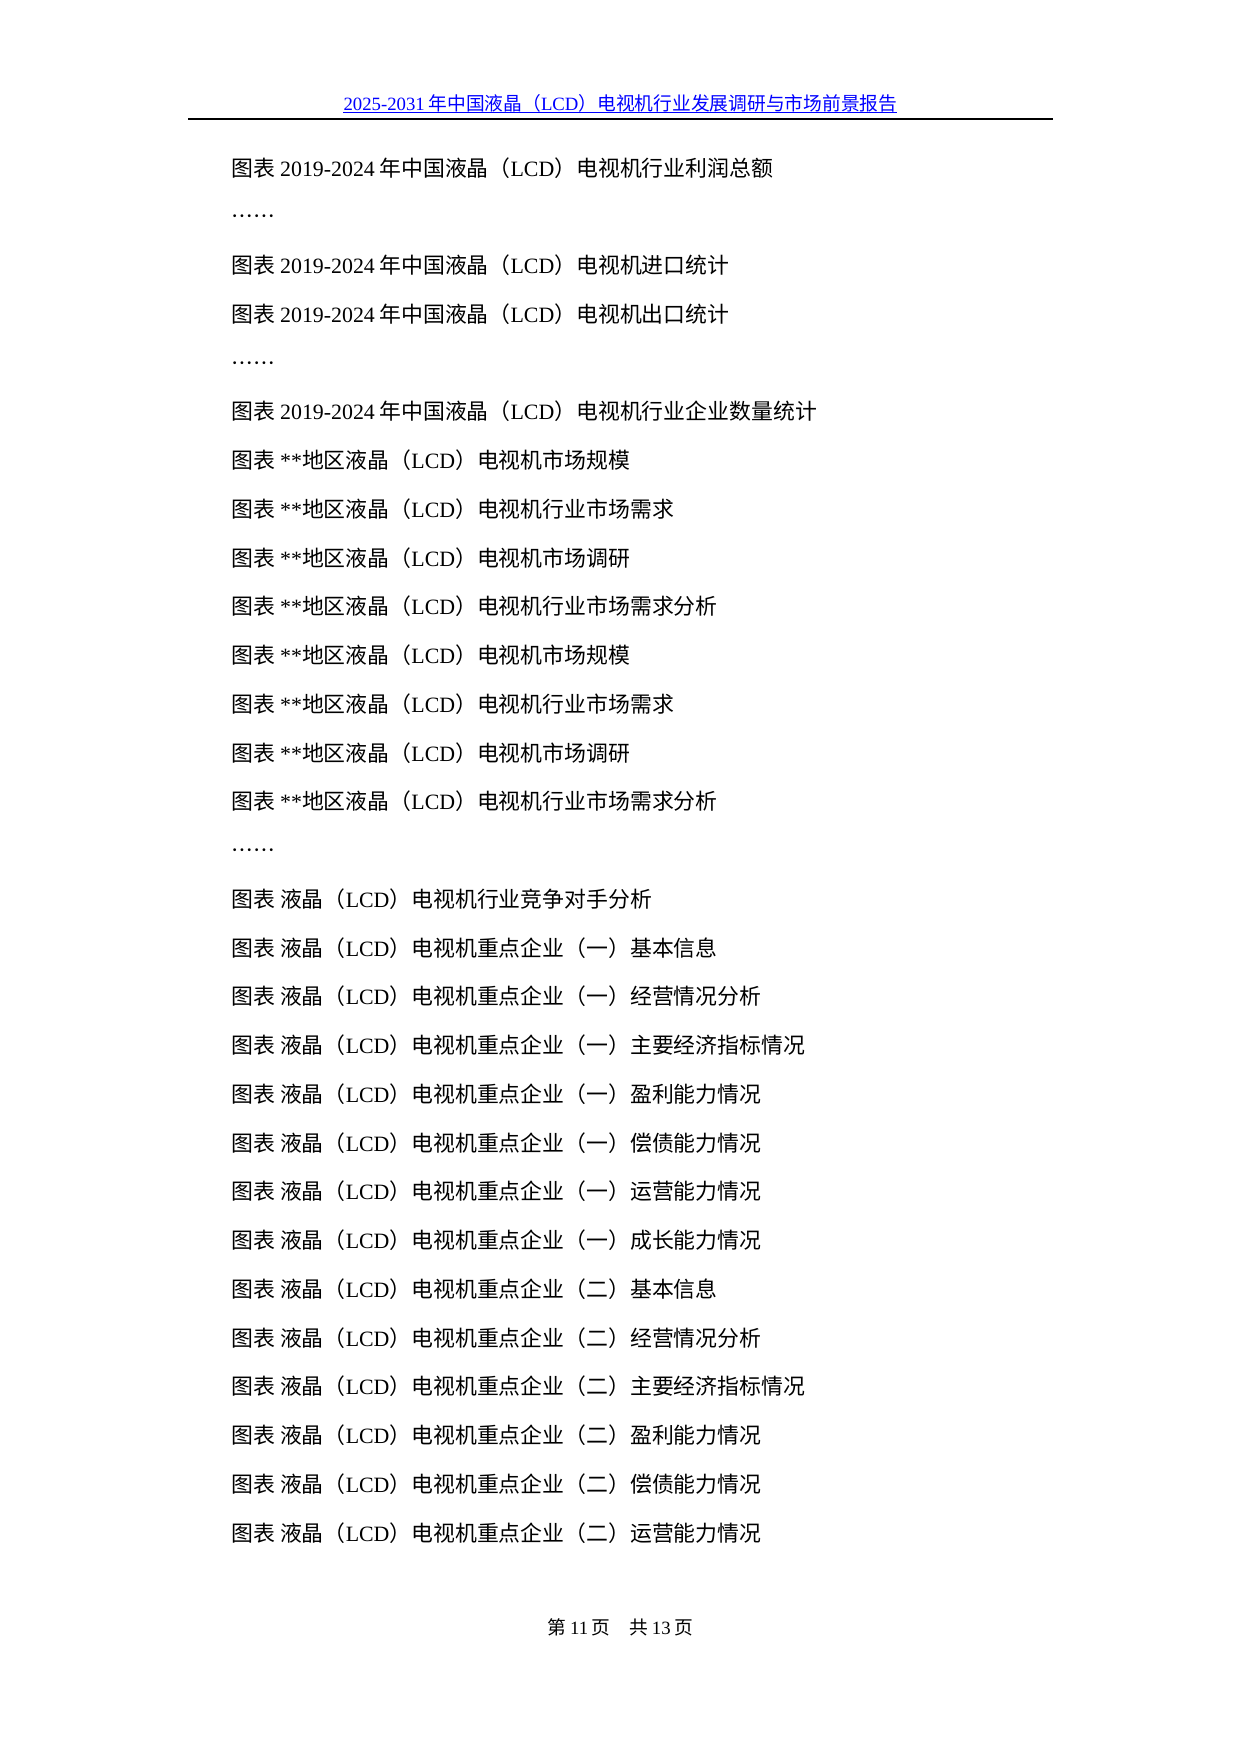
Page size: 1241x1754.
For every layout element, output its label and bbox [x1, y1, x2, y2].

text [187, 150, 1053, 1548]
